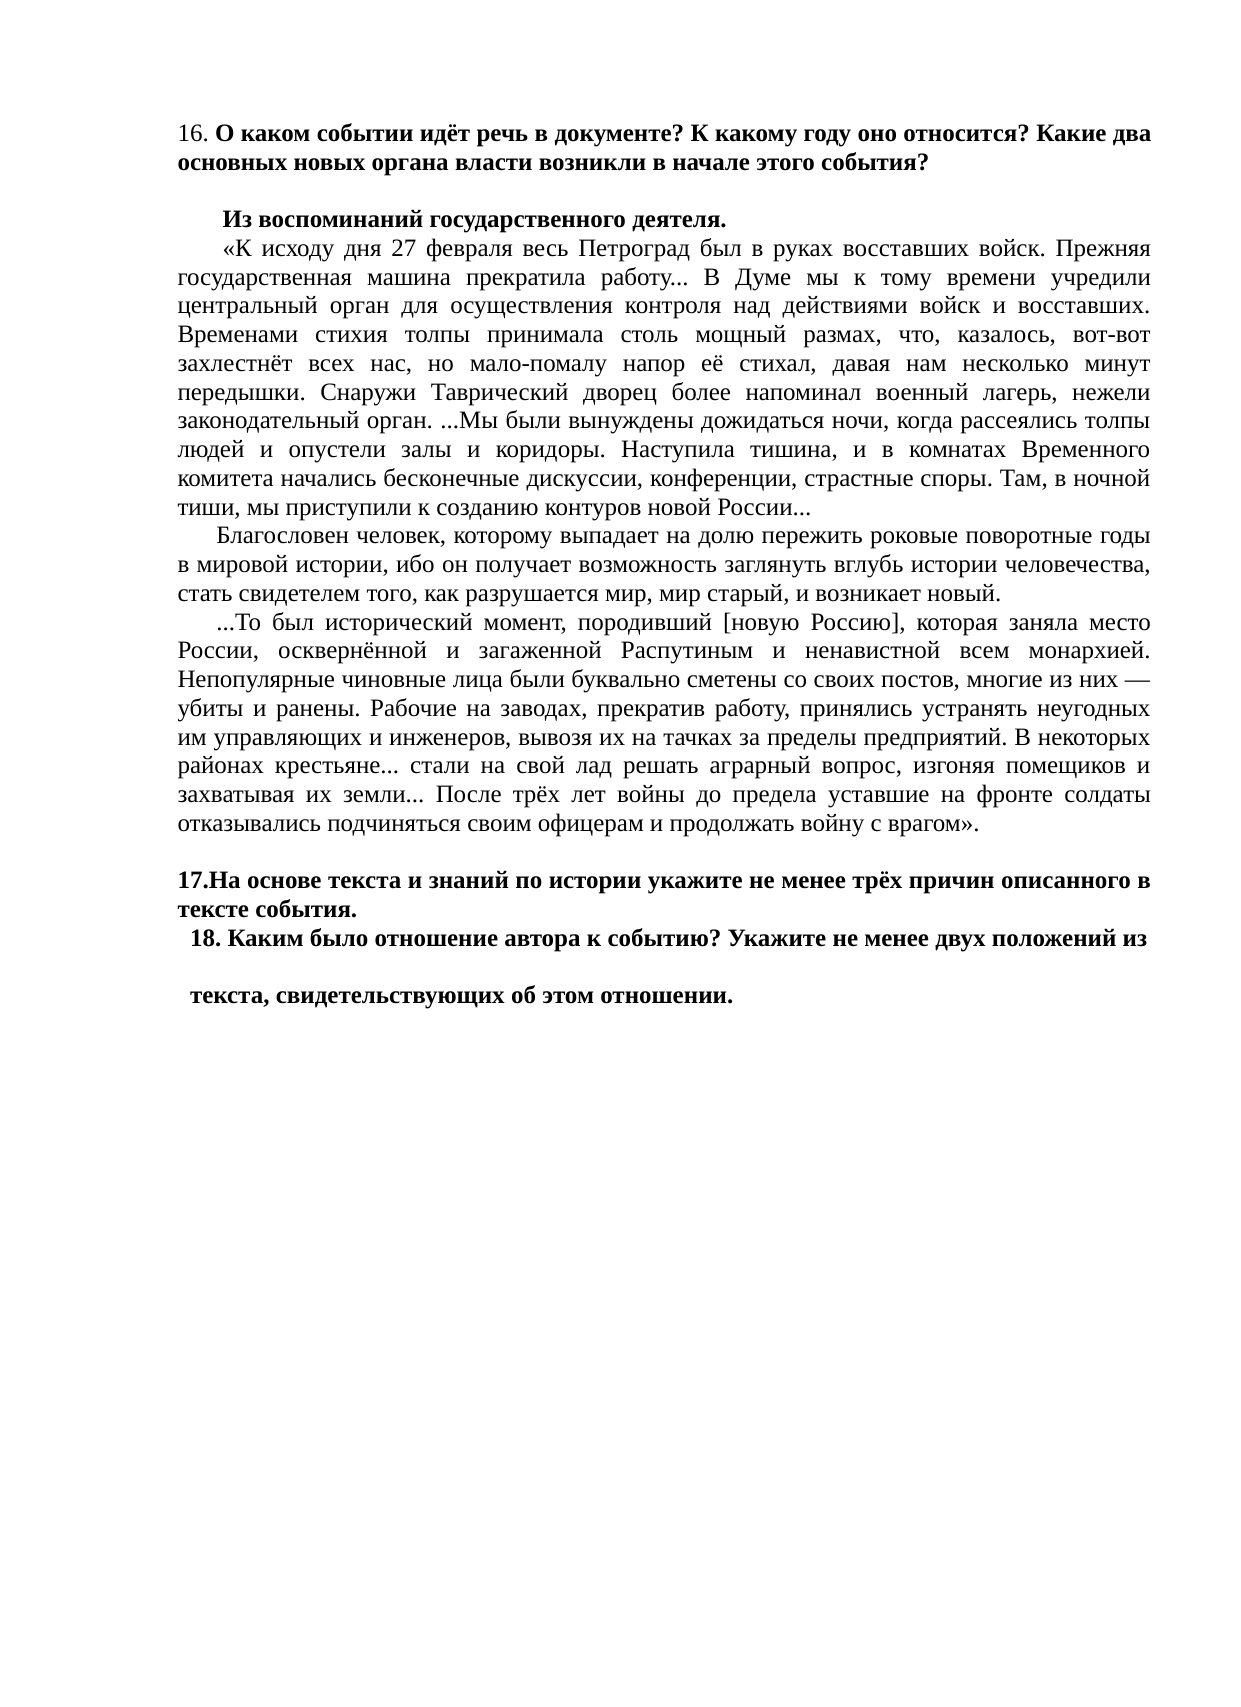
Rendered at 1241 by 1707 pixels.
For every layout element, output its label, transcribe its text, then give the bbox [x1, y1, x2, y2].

text Благословен человек, которому выпадает на долю пережить роковые поворотные годы в мировой истории, ибо он получает возможность заглянуть вглубь истории человечества, стать свидетелем того, как разрушается мир, мир старый, и возникает новый. [177, 521, 1152, 607]
text ...То был исторический момент, породивший [новую Россию], которая заняла место России, осквернённой и загаженной Распутиным и ненавистной всем монархией. Непопулярные чиновные лица были буквально сметены со своих постов, многие из них — убиты и ранены. Рабочие на заводах, прекратив работу, принялись устранять неугодных им управляющих и инженеров, вывозя их на тачках за пределы предприятий. В некоторых районах крестьяне... стали на свой лад решать аграрный вопрос, изгоняя помещиков и захватывая их земли... После трёх лет войны до предела уставшие на фронте солдаты отказывались подчиняться своим офицерам и продолжать войну с врагом». [177, 607, 1152, 837]
text 16. О каком событии идёт речь в документе? К какому году оно относится? Какие два основных новых органа власти возникли в начале этого события? [177, 118, 1152, 176]
text 17.На основе текста и знаний по истории укажите не менее трёх причин описанного в тексте события. [177, 866, 1152, 923]
text «К исходу дня 27 февраля весь Петроград был в руках восставших войск. Прежняя государственная машина прекратила работу... В Думе мы к тому времени учредили центральный орган для осуществления контроля над действиями войск и восставших. Временами стихия толпы принимала столь мощный размах, что, казалось, вот-вот захлестнёт всех нас, но мало-помалу напор её стихал, давая нам несколько минут передышки. Снаружи Таврический дворец более напоминал военный лагерь, нежели законодательный орган. ...Мы были вынуждены дожидаться ночи, когда рассеялись толпы людей и опустели залы и коридоры. Наступила тишина, и в комнатах Временного комитета начались бесконечные дискуссии, конференции, страстные споры. Там, в ночной тиши, мы приступили к созданию контуров новой России... [177, 233, 1152, 521]
text 18. Каким было отношение автора к событию? Укажите не менее двух положений из текста, свидетельствующих об этом отношении. [190, 923, 1152, 1009]
text Из воспоминаний государственного деятеля. [177, 204, 1152, 233]
